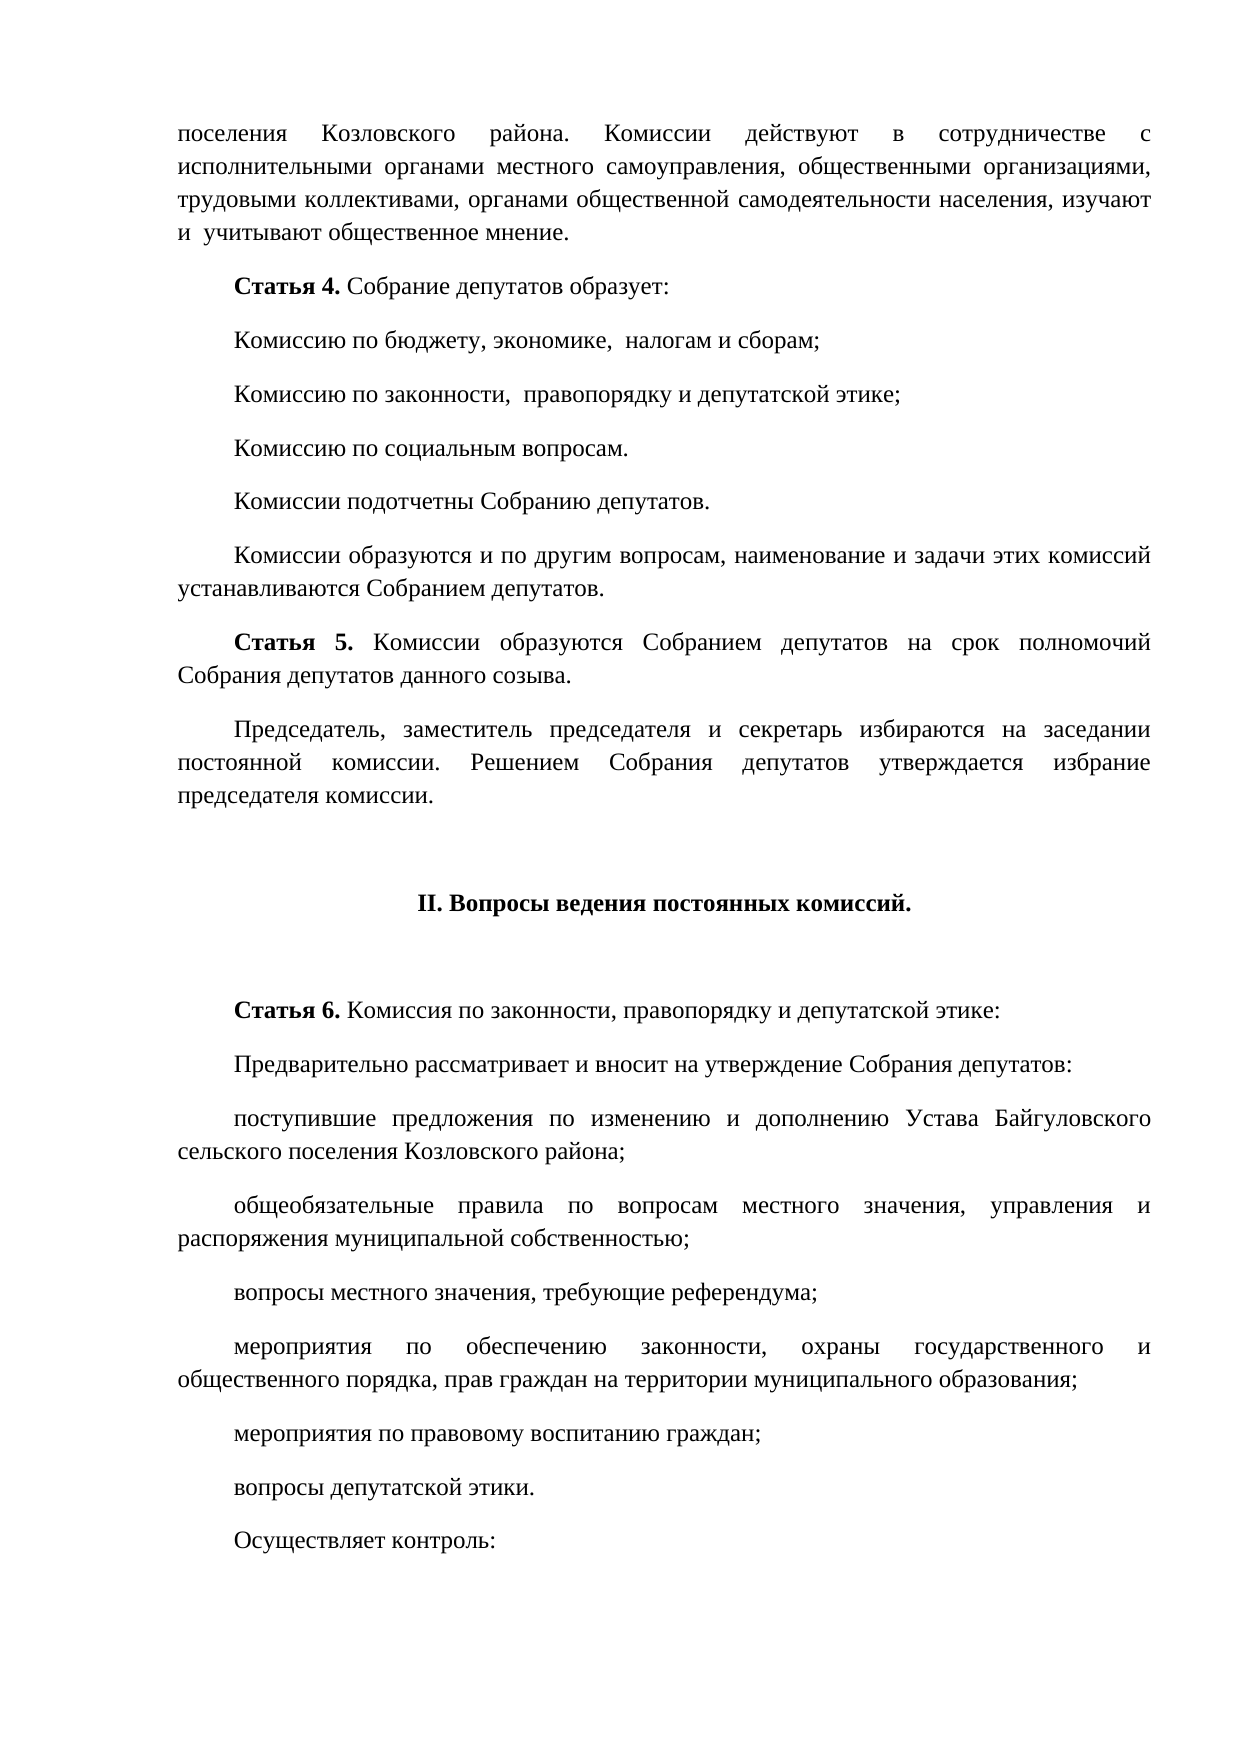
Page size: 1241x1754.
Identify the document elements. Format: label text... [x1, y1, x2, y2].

text Комиссию по социальным вопросам. [177, 433, 1152, 461]
text II. Вопросы ведения постоянных комиссий. [177, 888, 1152, 917]
text Комиссию по законности, правопорядку и депутатской этике; [177, 379, 1152, 407]
text Комиссии подотчетны Собранию депутатов. [177, 486, 1152, 515]
text Комиссию по бюджету, экономике, налогам и сборам; [177, 325, 1152, 354]
text поступившие предложения по изменению и дополнению Устава Байгуловского сельского поселения Козловского района; [177, 1103, 1152, 1165]
text Осуществляет контроль: [177, 1525, 1152, 1554]
text вопросы депутатской этики. [177, 1472, 1152, 1500]
text вопросы местного значения, требующие референдума; [177, 1277, 1152, 1306]
text Комиссии образуются и по другим вопросам, наименование и задачи этих комиссий устанавливаются Собранием депутатов. [177, 540, 1152, 602]
text Статья 5. Комиссии образуются Собранием депутатов на срок полномочий Собрания депутатов данного созыва. [177, 627, 1152, 689]
text Предварительно рассматривает и вносит на утверждение Собрания депутатов: [177, 1049, 1152, 1078]
text мероприятия по правовому воспитанию граждан; [177, 1418, 1152, 1446]
text мероприятия по обеспечению законности, охраны государственного и общественного порядка, прав граждан на территории муниципального образования; [177, 1331, 1152, 1393]
text Председатель, заместитель председателя и секретарь избираются на заседании постоянной комиссии. Решением Собрания депутатов утверждается избрание председателя комиссии. [177, 714, 1152, 809]
text Статья 6. Комиссия по законности, правопорядку и депутатской этике: [177, 996, 1152, 1024]
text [177, 118, 1152, 246]
text Статья 4. Собрание депутатов образует: [177, 271, 1152, 300]
text общеобязательные правила по вопросам местного значения, управления и распоряжения муниципальной собственностью; [177, 1190, 1152, 1252]
